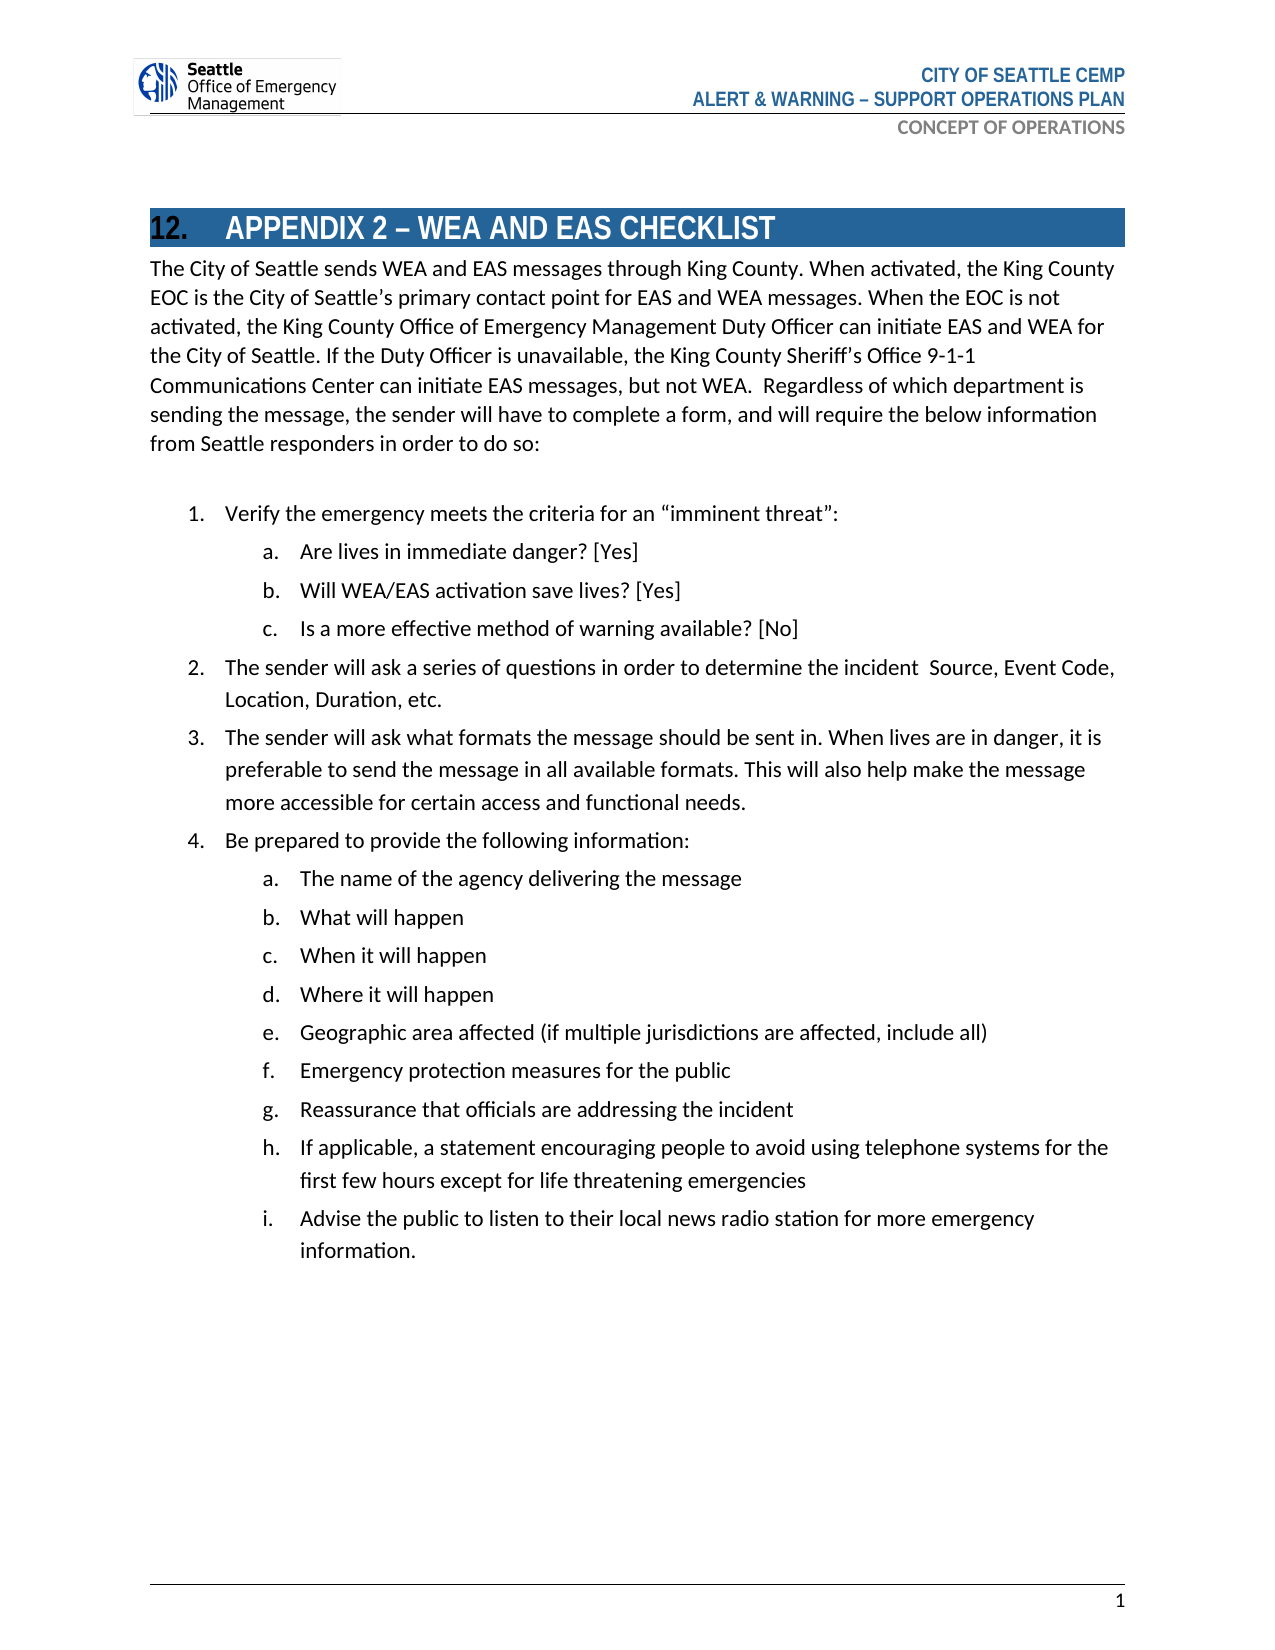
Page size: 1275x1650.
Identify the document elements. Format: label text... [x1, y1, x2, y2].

list Is a more effective method of warning available? [No] [262, 614, 1125, 642]
list Geographic area affected (if multiple jurisdictions are affected, include all) [262, 1018, 1125, 1046]
list Emergency protection measures for the public [262, 1057, 1125, 1085]
subtitle APPENDIX 2 – WEA and EAS CHECKLIST [150, 208, 1125, 247]
list The sender will ask a series of questions in order to determine the incident Source, Event Code, Location, Duration, etc. [187, 653, 1125, 713]
list What will happen [262, 903, 1125, 931]
list The sender will ask what formats the message should be sent in. When lives are in danger, it is preferable to send the message in all available formats. This will also help make the message more accessible for certain access and functional needs. [187, 723, 1125, 816]
list Reassurance that officials are addressing the incident [262, 1095, 1125, 1123]
list If applicable, a statement encouraging people to avoid using telephone systems for the first few hours except for life threatening emergencies [262, 1133, 1125, 1194]
list When it will happen [262, 941, 1125, 969]
list Are lives in immediate danger? [Yes] [262, 537, 1125, 565]
picture [133, 51, 342, 122]
list The name of the agency delivering the message [262, 864, 1125, 892]
list Advise the public to listen to their local news radio station for more emergency information. [262, 1204, 1125, 1264]
text The City of Seattle sends WEA and EAS messages through King County. When activated, the King County EOC is the City of Seattle’s primary contact point for EAS and WEA messages. When the EOC is not activated, the King County Office of Emergency Management Duty Officer can initiate EAS and WEA for the City of Seattle. If the Duty Officer is unavailable, the King County Sheriff’s Office 9-1-1 Communications Center can initiate EAS messages, but not WEA. Regardless of which department is sending the message, the sender will have to complete a form, and will require the below information from Seattle responders in order to do so: [150, 253, 1125, 457]
list Be prepared to provide the following information: [187, 826, 1125, 854]
list Where it will happen [262, 980, 1125, 1008]
list Verify the emergency meets the criteria for an “imminent threat”: [187, 499, 1125, 527]
list Will WEA/EAS activation save lives? [Yes] [262, 576, 1125, 604]
